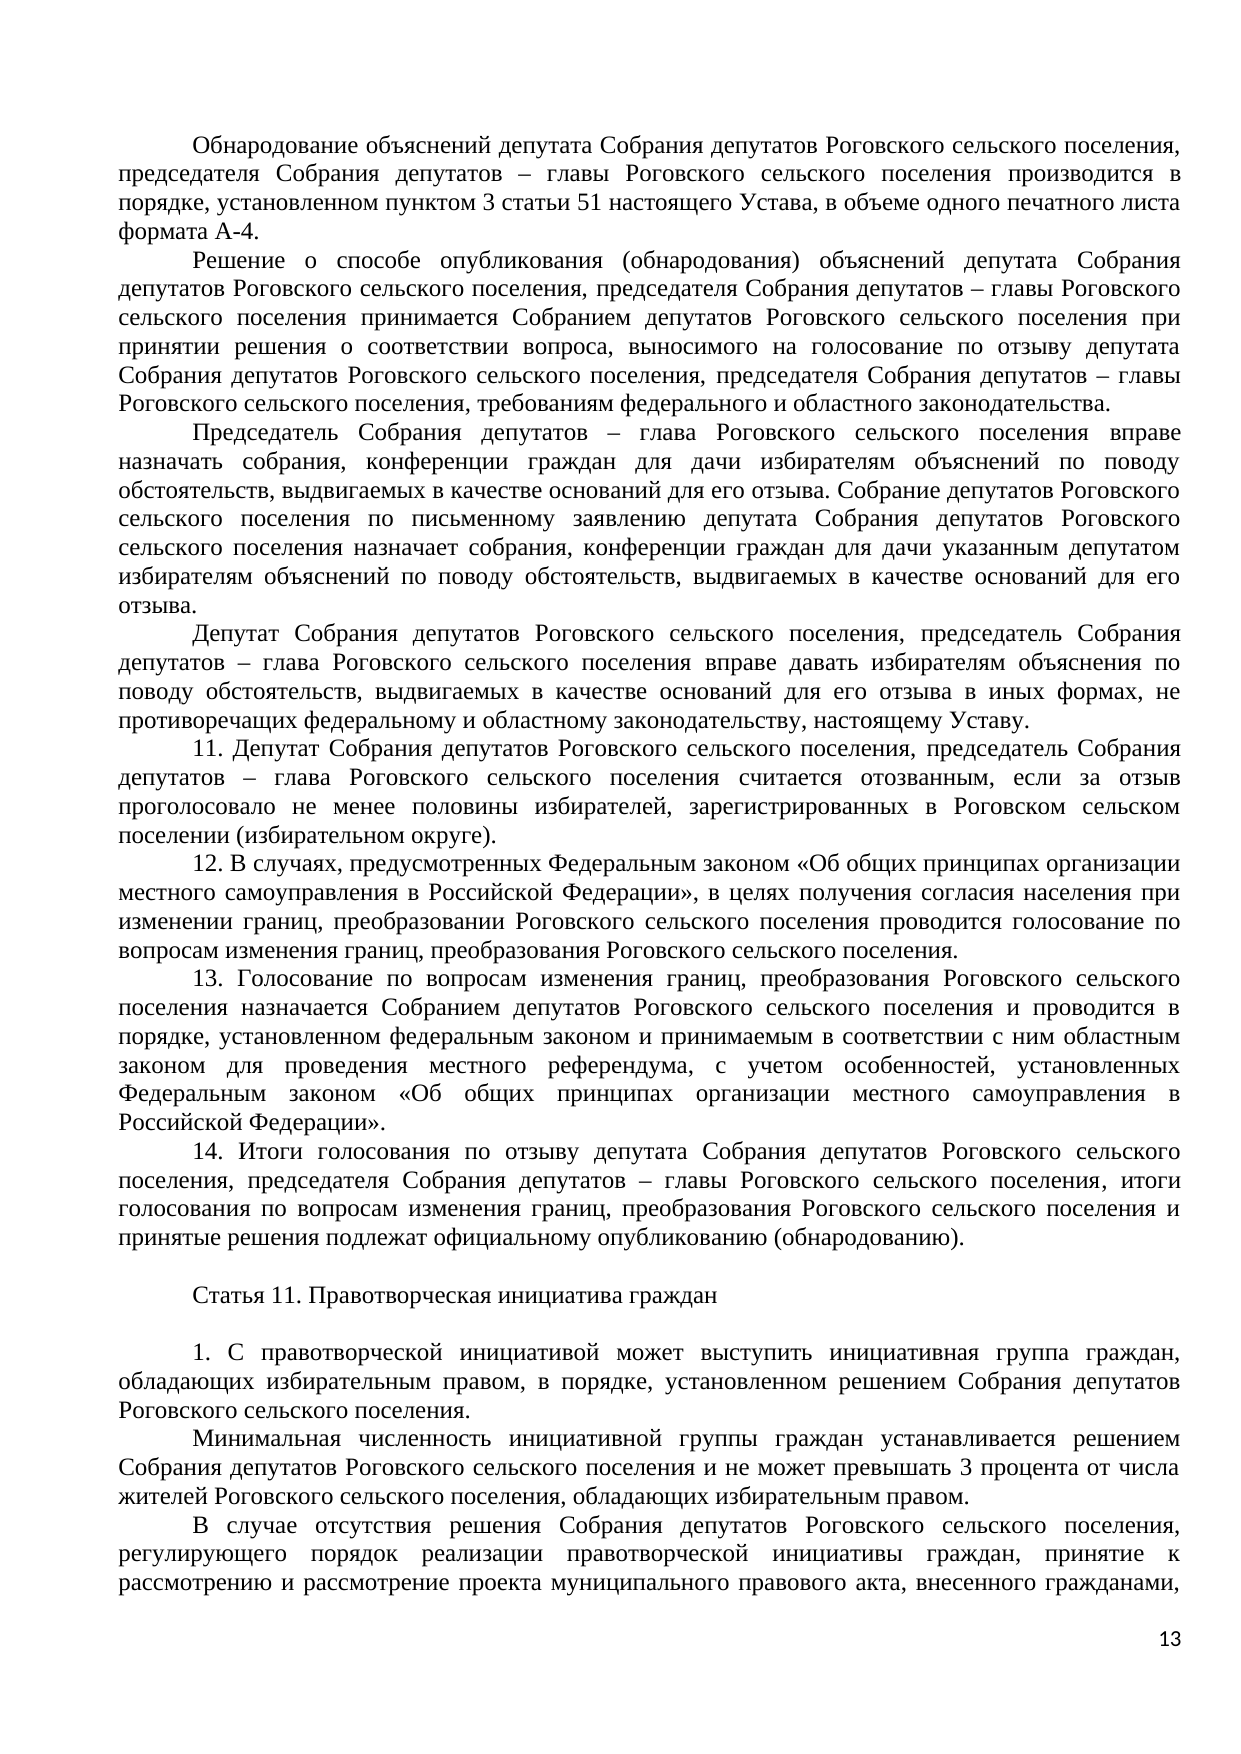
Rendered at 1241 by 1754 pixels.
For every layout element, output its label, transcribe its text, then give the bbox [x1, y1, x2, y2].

text Обнародование объяснений депутата Собрания депутатов Роговского сельского поселения, председателя Собрания депутатов – главы Роговского сельского поселения производится в порядке, установленном пунктом 3 статьи 51 настоящего Устава, в объеме одного печатного листа формата А-4. [118, 130, 1181, 245]
text 1. С правотворческой инициативой может выступить инициативная группа граждан, обладающих избирательным правом, в порядке, установленном решением Собрания депутатов Роговского сельского поселения. [118, 1337, 1181, 1423]
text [118, 1510, 1181, 1596]
text Решение о способе опубликования (обнародования) объяснений депутата Собрания депутатов Роговского сельского поселения, председателя Собрания депутатов – главы Роговского сельского поселения принимается Собранием депутатов Роговского сельского поселения при принятии решения о соответствии вопроса, выносимого на голосование по отзыву депутата Собрания депутатов Роговского сельского поселения, председателя Собрания депутатов – главы Роговского сельского поселения, требованиям федерального и областного законодательства. [118, 245, 1181, 417]
text Минимальная численность инициативной группы граждан устанавливается решением Собрания депутатов Роговского сельского поселения и не может превышать 3 процента от числа жителей Роговского сельского поселения, обладающих избирательным правом. [118, 1423, 1181, 1510]
text 14. Итоги голосования по отзыву депутата Собрания депутатов Роговского сельского поселения, председателя Собрания депутатов – главы Роговского сельского поселения, итоги голосования по вопросам изменения границ, преобразования Роговского сельского поселения и принятые решения подлежат официальному опубликованию (обнародованию). [118, 1136, 1181, 1251]
text Председатель Собрания депутатов – глава Роговского сельского поселения вправе назначать собрания, конференции граждан для дачи избирателям объяснений по поводу обстоятельств, выдвигаемых в качестве оснований для его отзыва. Собрание депутатов Роговского сельского поселения по письменному заявлению депутата Собрания депутатов Роговского сельского поселения назначает собрания, конференции граждан для дачи указанным депутатом избирателям объяснений по поводу обстоятельств, выдвигаемых в качестве оснований для его отзыва. [118, 417, 1181, 618]
text 11. Депутат Собрания депутатов Роговского сельского поселения, председатель Собрания депутатов – глава Роговского сельского поселения считается отозванным, если за отзыв проголосовало не менее половины избирателей, зарегистрированных в Роговском сельском поселении (избирательном округе). [118, 733, 1181, 848]
text Статья 11. Правотворческая инициатива граждан [118, 1280, 1181, 1308]
text 12. В случаях, предусмотренных Федеральным законом «Об общих принципах организации местного самоуправления в Российской Федерации», в целях получения согласия населения при изменении границ, преобразовании Роговского сельского поселения проводится голосование по вопросам изменения границ, преобразования Роговского сельского поселения. [118, 848, 1181, 963]
text 13. Голосование по вопросам изменения границ, преобразования Роговского сельского поселения назначается Собранием депутатов Роговского сельского поселения и проводится в порядке, установленном федеральным законом и принимаемым в соответствии с ним областным законом для проведения местного референдума, с учетом особенностей, установленных Федеральным законом «Об общих принципах организации местного самоуправления в Российской Федерации». [118, 963, 1181, 1136]
text Депутат Собрания депутатов Роговского сельского поселения, председатель Собрания депутатов – глава Роговского сельского поселения вправе давать избирателям объяснения по поводу обстоятельств, выдвигаемых в качестве оснований для его отзыва в иных формах, не противоречащих федеральному и областному законодательству, настоящему Уставу. [118, 618, 1181, 733]
